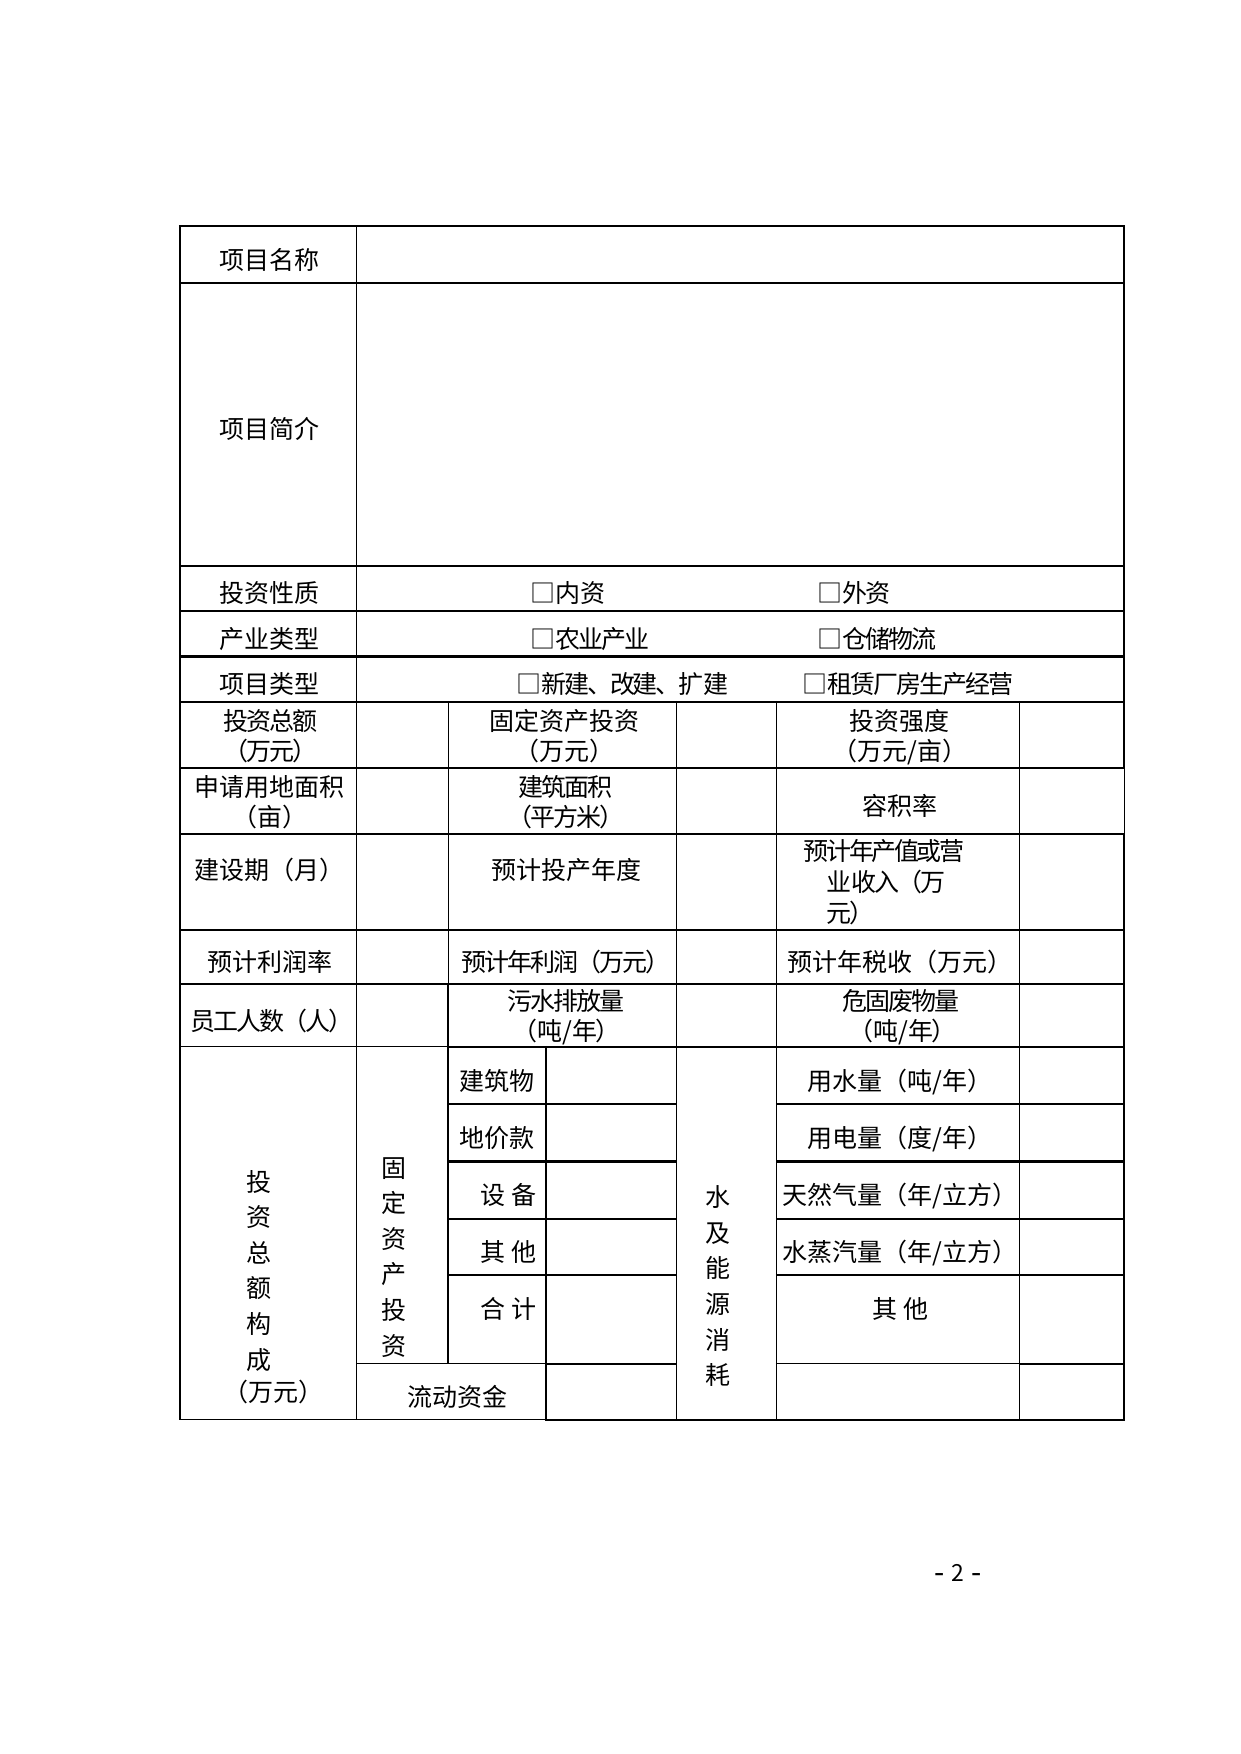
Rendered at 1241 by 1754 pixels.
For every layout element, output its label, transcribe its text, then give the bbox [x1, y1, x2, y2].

table_cell 投资性质 [181, 567, 356, 610]
table_cell □农业产业 □仓储物流 [357, 612, 1123, 655]
table_cell 其 他 [449, 1220, 545, 1274]
table_cell [357, 284, 1123, 565]
table_cell [777, 1364, 1019, 1419]
table_cell [547, 1276, 676, 1362]
table_cell [357, 703, 448, 767]
table_cell [1020, 985, 1123, 1046]
table_cell 建筑物 [449, 1048, 545, 1103]
table_cell [1020, 1276, 1123, 1362]
table_cell 建设期（月） [181, 835, 356, 929]
table_cell 预计利润率 [181, 931, 356, 983]
table_cell 预计年产值或营业收入（万元） [777, 835, 1019, 929]
table_cell 预计年税收（万元） [777, 931, 1019, 983]
table_cell 申请用地面积 （亩） [181, 769, 356, 833]
table_cell 投资强度 （万元/亩） [777, 703, 1019, 767]
table_cell □新建、改建、扩建 □租赁厂房生产经营 [357, 658, 1123, 701]
table_cell [1020, 835, 1123, 929]
table_cell 其 他 [777, 1276, 1019, 1362]
table_cell [1020, 1220, 1123, 1274]
table_cell [1020, 703, 1123, 767]
table_cell [547, 1365, 676, 1419]
table_cell [547, 1105, 676, 1160]
table_cell 项目简介 [181, 284, 356, 565]
table_cell 危固废物量 （吨/年） [777, 985, 1019, 1046]
table_cell □内资 □外资 [357, 567, 1123, 610]
table_cell 污水排放量 （吨/年） [449, 985, 676, 1046]
table_cell 设 备 [449, 1163, 545, 1217]
table_cell 用电量（度/年） [777, 1105, 1019, 1160]
table_cell 投资总额 （万元） [181, 703, 356, 767]
table_cell 水蒸汽量（年/立方） [777, 1220, 1019, 1274]
table_cell [677, 835, 776, 929]
table_cell 用水量（吨/年） [777, 1048, 1019, 1103]
table_cell 天然气量（年/立方） [777, 1163, 1019, 1217]
table_cell 合 计 [449, 1276, 545, 1362]
table_cell 投资总额构成 （万元） [181, 1047, 356, 1419]
table_cell [677, 769, 776, 833]
table_cell [677, 985, 776, 1046]
table_cell 员工人数（人） [181, 985, 356, 1046]
table_header 项目名称 [181, 227, 356, 282]
table_cell 固定资产投资 [357, 1047, 447, 1362]
table_cell 地价款 [449, 1105, 545, 1160]
table_cell 容积率 [777, 769, 1019, 833]
table_cell [547, 1163, 676, 1217]
table_cell 流动资金 [357, 1364, 545, 1419]
table_cell [677, 703, 776, 767]
table_cell [357, 769, 448, 833]
table_cell [1020, 769, 1124, 833]
table_cell [357, 931, 448, 983]
table_cell 项目类型 [181, 658, 356, 701]
table_cell [1020, 931, 1123, 983]
table_cell [357, 835, 448, 929]
table_cell [547, 1048, 676, 1103]
table_cell [547, 1220, 676, 1274]
table_cell [1020, 1163, 1123, 1217]
table_cell 预计年利润（万元） [449, 931, 676, 983]
table_cell 预计投产年度 [449, 835, 676, 929]
table_cell [1020, 1105, 1123, 1160]
table_cell 建筑面积 （平方米） [449, 769, 676, 833]
table_cell 固定资产投资 （万元） [449, 703, 676, 767]
table_cell [1020, 1365, 1123, 1419]
table_header [357, 227, 1123, 282]
table_cell [357, 985, 447, 1046]
table_cell [1020, 1048, 1123, 1103]
table_cell 产业类型 [181, 612, 356, 655]
table_cell [677, 931, 776, 983]
table_cell 水及能源消耗 [677, 1048, 776, 1419]
